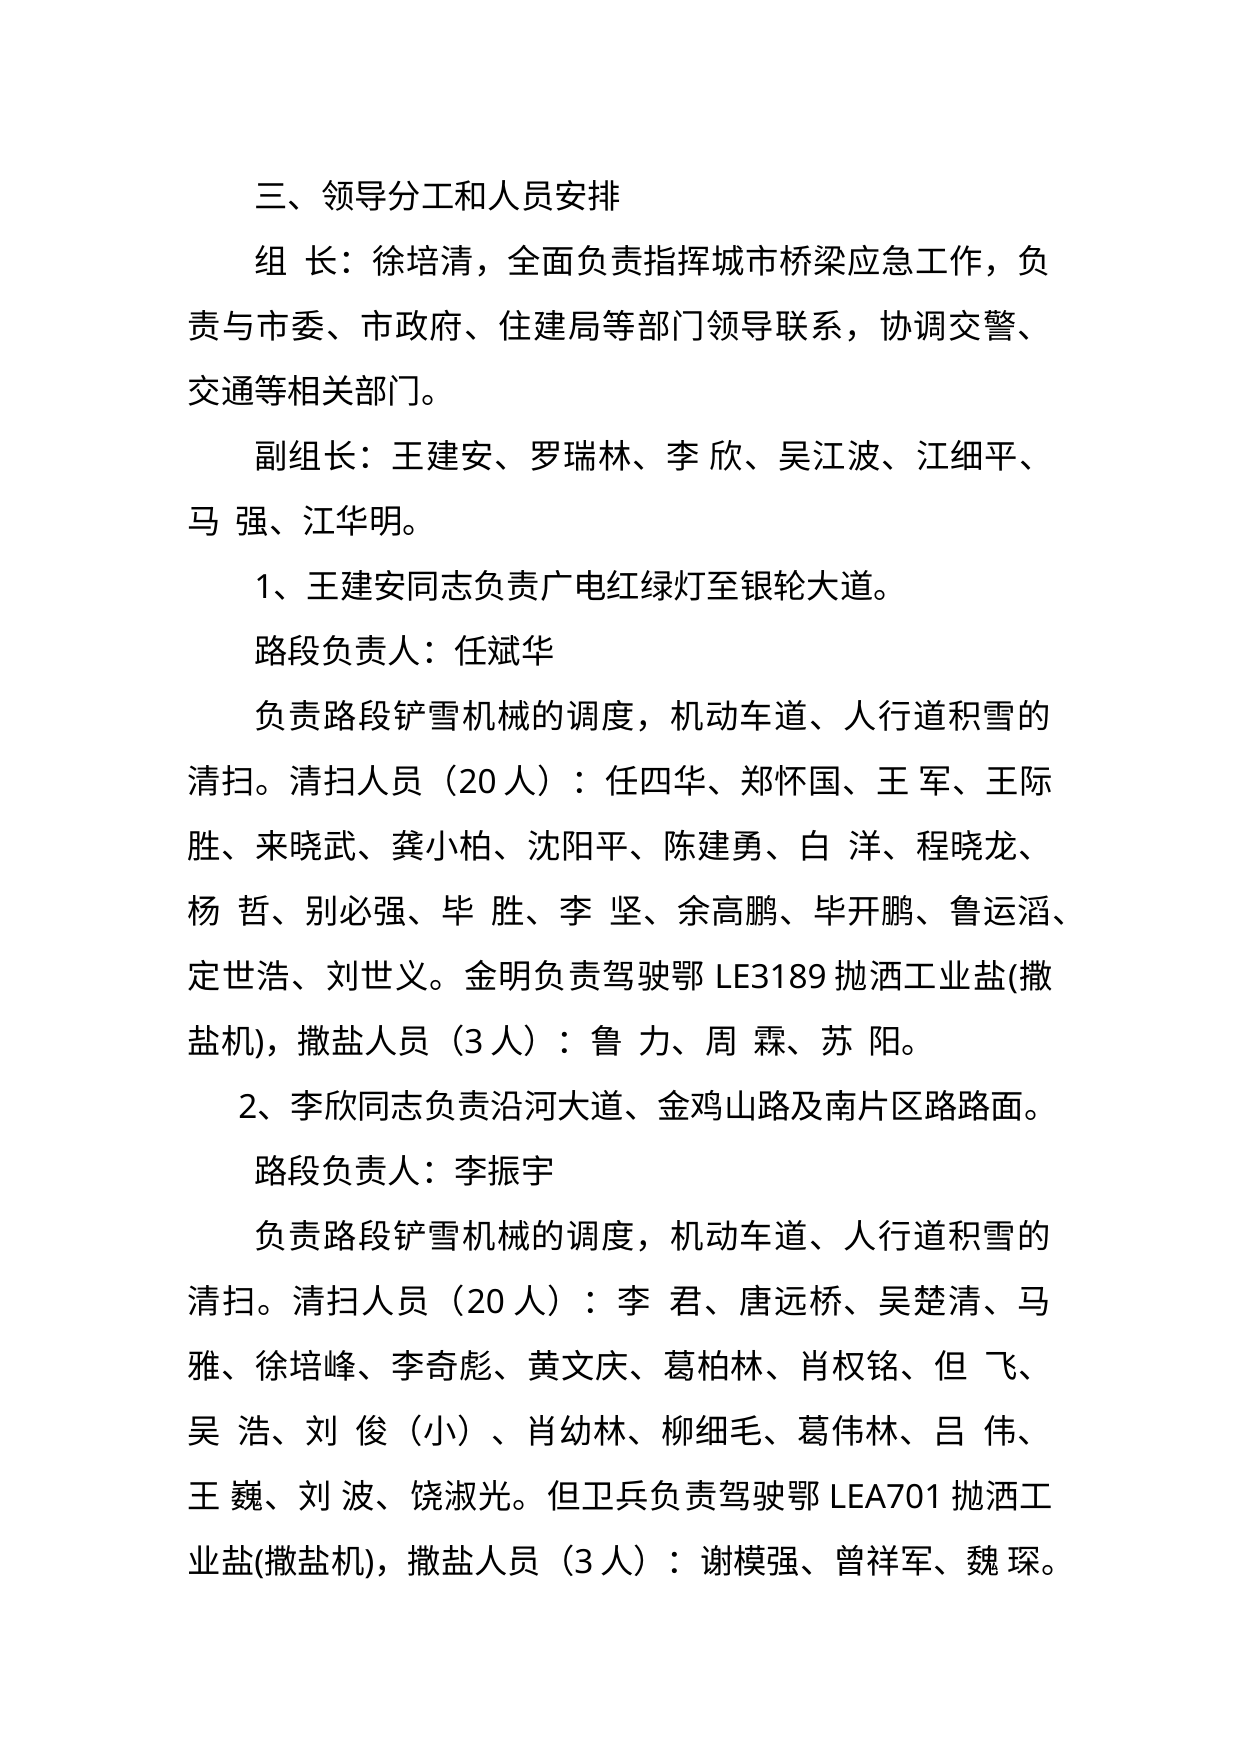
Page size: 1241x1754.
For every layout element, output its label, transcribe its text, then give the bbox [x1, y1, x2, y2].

text 副组长：王建安、罗瑞林、李 欣、吴江波、江细平、马 强、江华明。 [187, 422, 1053, 552]
text 路段负责人：李振宇 [187, 1137, 1053, 1202]
text 路段负责人：任斌华 [187, 617, 1053, 682]
text 三、领导分工和人员安排 [187, 162, 1053, 227]
text 2、李欣同志负责沿河大道、金鸡山路及南片区路路面。 [187, 1072, 1053, 1137]
text 组 长：徐培清，全面负责指挥城市桥梁应急工作，负责与市委、市政府、住建局等部门领导联系，协调交警、交通等相关部门。 [187, 227, 1053, 422]
text 负责路段铲雪机械的调度，机动车道、人行道积雪的清扫。清扫人员（20人）：任四华、郑怀国、王 军、王际胜、来晓武、龚小柏、沈阳平、陈建勇、白 洋、程晓龙、杨 哲、别必强、毕 胜、李 坚、余高鹏、毕开鹏、鲁运滔、定世浩、刘世义。金明负责驾驶鄂LE3189抛洒工业盐(撒盐机)，撒盐人员（3人）：鲁 力、周 霖、苏 阳。 [187, 682, 1053, 1072]
text 负责路段铲雪机械的调度，机动车道、人行道积雪的清扫。清扫人员（20人）：李 君、唐远桥、吴楚清、马 雅、徐培峰、李奇彪、黄文庆、葛柏林、肖权铭、但 飞、吴 浩、刘 俊（小）、肖幼林、柳细毛、葛伟林、吕 伟、王 巍、刘 波、饶淑光。但卫兵负责驾驶鄂LEA701抛洒工业盐(撒盐机)，撒盐人员（3人）：谢模强、曾祥军、魏 琛。 [187, 1202, 1053, 1592]
list 王建安同志负责广电红绿灯至银轮大道。 [187, 552, 1053, 617]
